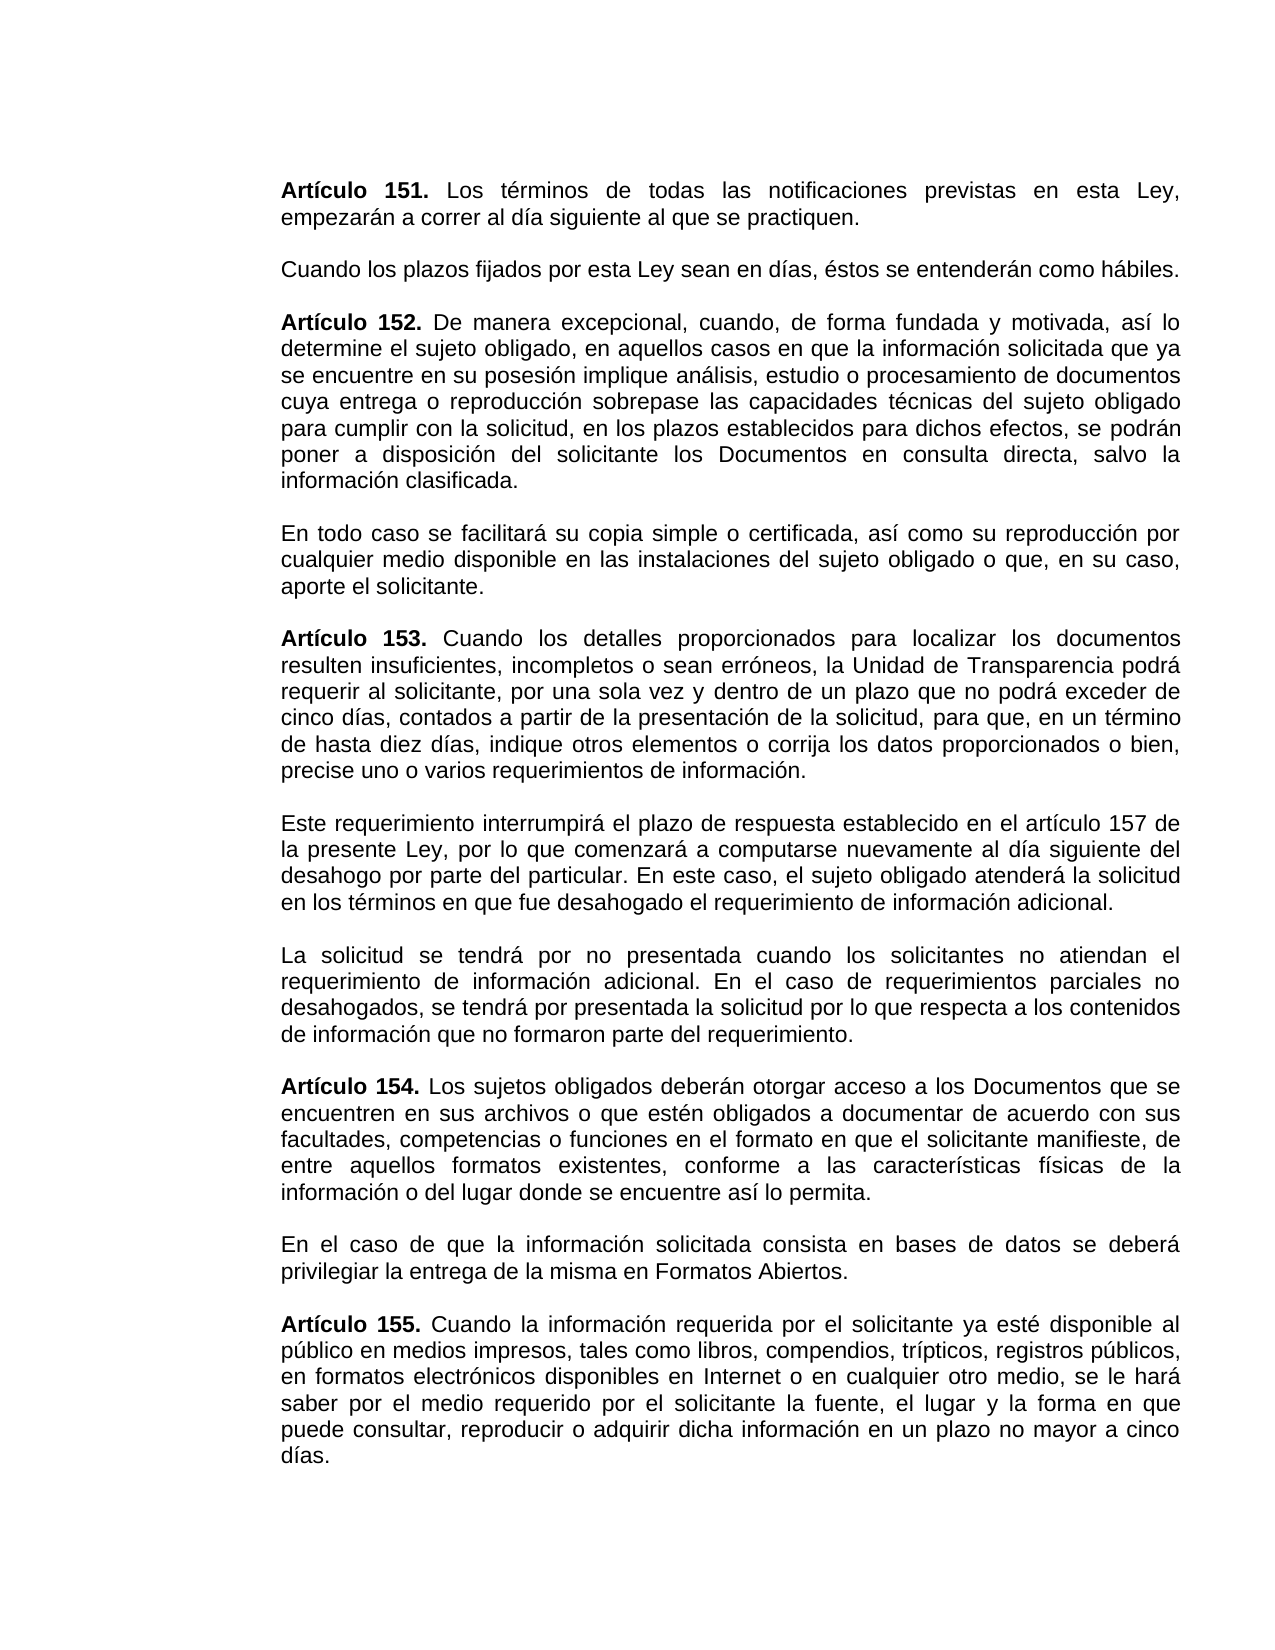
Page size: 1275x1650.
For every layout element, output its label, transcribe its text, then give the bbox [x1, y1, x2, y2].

text En el caso de que la información solicitada consista en bases de datos se deberá privilegiar la entrega de la misma en Formatos Abiertos. [281, 1231, 1181, 1284]
text Artículo 155. Cuando la información requerida por el solicitante ya esté disponible al público en medios impresos, tales como libros, compendios, trípticos, registros públicos, en formatos electrónicos disponibles en Internet o en cualquier otro medio, se le hará saber por el medio requerido por el solicitante la fuente, el lugar y la forma en que puede consultar, reproducir o adquirir dicha información en un plazo no mayor a cinco días. [281, 1311, 1181, 1469]
text La solicitud se tendrá por no presentada cuando los solicitantes no atiendan el requerimiento de información adicional. En el caso de requerimientos parciales no desahogados, se tendrá por presentada la solicitud por lo que respecta a los contenidos de información que no formaron parte del requerimiento. [281, 942, 1181, 1047]
text Este requerimiento interrumpirá el plazo de respuesta establecido en el artículo 157 de la presente Ley, por lo que comenzará a computarse nuevamente al día siguiente del desahogo por parte del particular. En este caso, el sujeto obligado atenderá la solicitud en los términos en que fue desahogado el requerimiento de información adicional. [281, 810, 1181, 915]
text En todo caso se facilitará su copia simple o certificada, así como su reproducción por cualquier medio disponible en las instalaciones del sujeto obligado o que, en su caso, aporte el solicitante. [281, 520, 1181, 599]
text Artículo 151. Los términos de todas las notificaciones previstas en esta Ley, empezarán a correr al día siguiente al que se practiquen. [281, 177, 1181, 230]
text Artículo 152. De manera excepcional, cuando, de forma fundada y motivada, así lo determine el sujeto obligado, en aquellos casos en que la información solicitada que ya se encuentre en su posesión implique análisis, estudio o procesamiento de documentos cuya entrega o reproducción sobrepase las capacidades técnicas del sujeto obligado para cumplir con la solicitud, en los plazos establecidos para dichos efectos, se podrán poner a disposición del solicitante los Documentos en consulta directa, salvo la información clasificada. [281, 309, 1181, 493]
text Artículo 153. Cuando los detalles proporcionados para localizar los documentos resulten insuficientes, incompletos o sean erróneos, la Unidad de Transparencia podrá requerir al solicitante, por una sola vez y dentro de un plazo que no podrá exceder de cinco días, contados a partir de la presentación de la solicitud, para que, en un término de hasta diez días, indique otros elementos o corrija los datos proporcionados o bien, precise uno o varios requerimientos de información. [281, 625, 1181, 783]
text Cuando los plazos fijados por esta Ley sean en días, éstos se entenderán como hábiles. [281, 256, 1181, 283]
text Artículo 154. Los sujetos obligados deberán otorgar acceso a los Documentos que se encuentren en sus archivos o que estén obligados a documentar de acuerdo con sus facultades, competencias o funciones en el formato en que el solicitante manifieste, de entre aquellos formatos existentes, conforme a las características físicas de la información o del lugar donde se encuentre así lo permita. [281, 1073, 1181, 1205]
